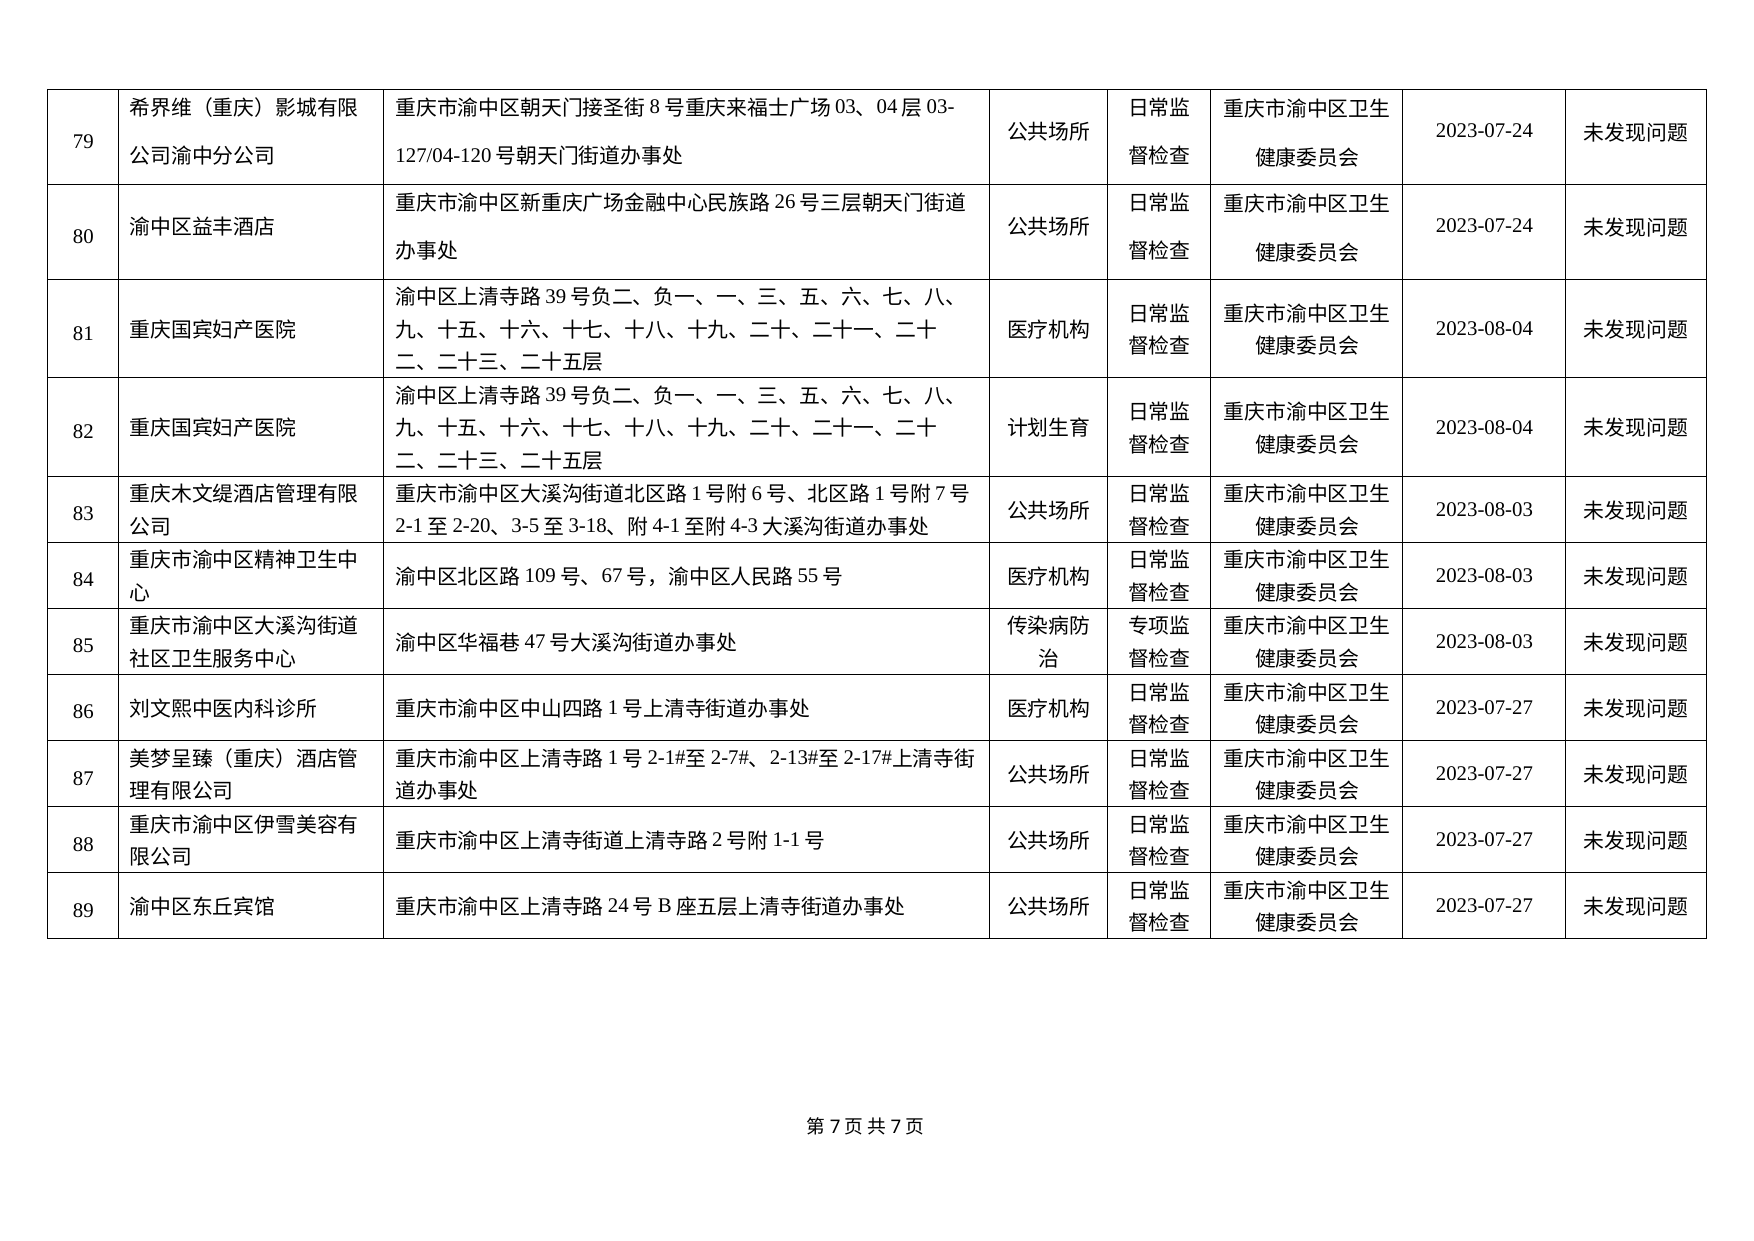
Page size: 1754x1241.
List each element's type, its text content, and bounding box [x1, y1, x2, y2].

table_cell 未发现问题 [1566, 280, 1706, 377]
table_cell 重庆市渝中区卫生健康委员会 [1211, 477, 1402, 542]
table_cell 未发现问题 [1566, 90, 1706, 184]
table_cell 2023-08-04 [1403, 280, 1565, 377]
table_cell 公共场所 [990, 873, 1107, 938]
table_cell 2023-08-03 [1403, 543, 1565, 608]
table_cell 未发现问题 [1566, 741, 1706, 806]
table_cell 重庆市渝中区卫生健康委员会 [1211, 280, 1402, 377]
table_cell 重庆市渝中区上清寺路1号2-1#至2-7#、2-13#至2-17#上清寺街道办事处 [384, 741, 989, 806]
table_cell 未发现问题 [1566, 675, 1706, 740]
table_cell 公共场所 [990, 185, 1107, 278]
table_cell 重庆市渝中区卫生健康委员会 [1211, 609, 1402, 674]
table_cell 渝中区北区路109号、67号，渝中区人民路55号 [384, 543, 989, 608]
table_cell 重庆市渝中区卫生健康委员会 [1211, 807, 1402, 872]
table_cell 未发现问题 [1566, 807, 1706, 872]
table_cell 公共场所 [990, 807, 1107, 872]
table_cell 美梦呈臻（重庆）酒店管理有限公司 [119, 741, 383, 806]
table_cell 2023-07-27 [1403, 741, 1565, 806]
table_cell 80 [48, 185, 118, 278]
table_cell 医疗机构 [990, 280, 1107, 377]
table_cell 重庆市渝中区卫生健康委员会 [1211, 90, 1402, 184]
table_cell 未发现问题 [1566, 378, 1706, 476]
table_cell 日常监督检查 [1108, 873, 1210, 938]
table_cell 计划生育 [990, 378, 1107, 476]
table_cell 83 [48, 477, 118, 542]
table_cell 专项监督检查 [1108, 609, 1210, 674]
table_cell 2023-07-24 [1403, 90, 1565, 184]
table_cell 重庆市渝中区中山四路1号上清寺街道办事处 [384, 675, 989, 740]
table_cell 日常监督检查 [1108, 543, 1210, 608]
table_cell 81 [48, 280, 118, 377]
table_cell 重庆市渝中区卫生健康委员会 [1211, 675, 1402, 740]
table_cell 渝中区上清寺路39号负二、负一、一、三、五、六、七、八、九、十五、十六、十七、十八、十九、二十、二十一、二十二、二十三、二十五层 [384, 378, 989, 476]
table_cell 2023-08-04 [1403, 378, 1565, 476]
table_cell 重庆市渝中区伊雪美容有限公司 [119, 807, 383, 872]
table_cell 未发现问题 [1566, 477, 1706, 542]
table_cell 公共场所 [990, 741, 1107, 806]
table_cell 日常监督检查 [1108, 807, 1210, 872]
table_cell 未发现问题 [1566, 873, 1706, 938]
table_cell 日常监督检查 [1108, 741, 1210, 806]
table_cell 82 [48, 378, 118, 476]
table_cell 85 [48, 609, 118, 674]
table_cell 88 [48, 807, 118, 872]
table_cell 医疗机构 [990, 675, 1107, 740]
table_cell 日常监督检查 [1108, 90, 1210, 184]
table_cell 日常监督检查 [1108, 280, 1210, 377]
table_cell 渝中区益丰酒店 [119, 185, 383, 278]
table_cell 传染病防治 [990, 609, 1107, 674]
table_cell 重庆国宾妇产医院 [119, 378, 383, 476]
table_cell 重庆市渝中区卫生健康委员会 [1211, 185, 1402, 278]
table_cell 84 [48, 543, 118, 608]
table_cell 重庆市渝中区卫生健康委员会 [1211, 378, 1402, 476]
table_cell 重庆市渝中区精神卫生中心 [119, 543, 383, 608]
table_cell 日常监督检查 [1108, 378, 1210, 476]
table_cell 重庆市渝中区卫生健康委员会 [1211, 543, 1402, 608]
table_cell 重庆市渝中区朝天门接圣街8号重庆来福士广场03、04层03-127/04-120号朝天门街道办事处 [384, 90, 989, 184]
table_cell 日常监督检查 [1108, 185, 1210, 278]
table_cell 重庆市渝中区卫生健康委员会 [1211, 873, 1402, 938]
table_cell 重庆市渝中区卫生健康委员会 [1211, 741, 1402, 806]
table_cell 渝中区东丘宾馆 [119, 873, 383, 938]
table_cell 日常监督检查 [1108, 675, 1210, 740]
table_cell 医疗机构 [990, 543, 1107, 608]
table_cell 2023-08-03 [1403, 477, 1565, 542]
table_cell 重庆市渝中区新重庆广场金融中心民族路26号三层朝天门街道办事处 [384, 185, 989, 278]
table_cell 渝中区华福巷47号大溪沟街道办事处 [384, 609, 989, 674]
table_cell 重庆市渝中区上清寺路24号B座五层上清寺街道办事处 [384, 873, 989, 938]
table_cell 渝中区上清寺路39号负二、负一、一、三、五、六、七、八、九、十五、十六、十七、十八、十九、二十、二十一、二十二、二十三、二十五层 [384, 280, 989, 377]
table_cell 日常监督检查 [1108, 477, 1210, 542]
table_cell 公共场所 [990, 90, 1107, 184]
table_cell 未发现问题 [1566, 543, 1706, 608]
table_cell 89 [48, 873, 118, 938]
table_cell 重庆木文缇酒店管理有限公司 [119, 477, 383, 542]
table_cell 2023-07-24 [1403, 185, 1565, 278]
table_cell 86 [48, 675, 118, 740]
table_cell 刘文熙中医内科诊所 [119, 675, 383, 740]
table_cell 2023-08-03 [1403, 609, 1565, 674]
table_cell 2023-07-27 [1403, 807, 1565, 872]
table_cell 重庆市渝中区上清寺街道上清寺路2号附1-1号 [384, 807, 989, 872]
table_cell 公共场所 [990, 477, 1107, 542]
table_cell 未发现问题 [1566, 609, 1706, 674]
table_cell 未发现问题 [1566, 185, 1706, 278]
table_cell 希界维（重庆）影城有限公司渝中分公司 [119, 90, 383, 184]
table_cell 重庆市渝中区大溪沟街道北区路1号附6号、北区路1号附7号2-1至2-20、3-5至3-18、附4-1至附4-3大溪沟街道办事处 [384, 477, 989, 542]
table_cell 重庆国宾妇产医院 [119, 280, 383, 377]
table_cell 87 [48, 741, 118, 806]
table_cell 2023-07-27 [1403, 675, 1565, 740]
table_cell 重庆市渝中区大溪沟街道社区卫生服务中心 [119, 609, 383, 674]
table_cell 2023-07-27 [1403, 873, 1565, 938]
table_cell 79 [48, 90, 118, 184]
